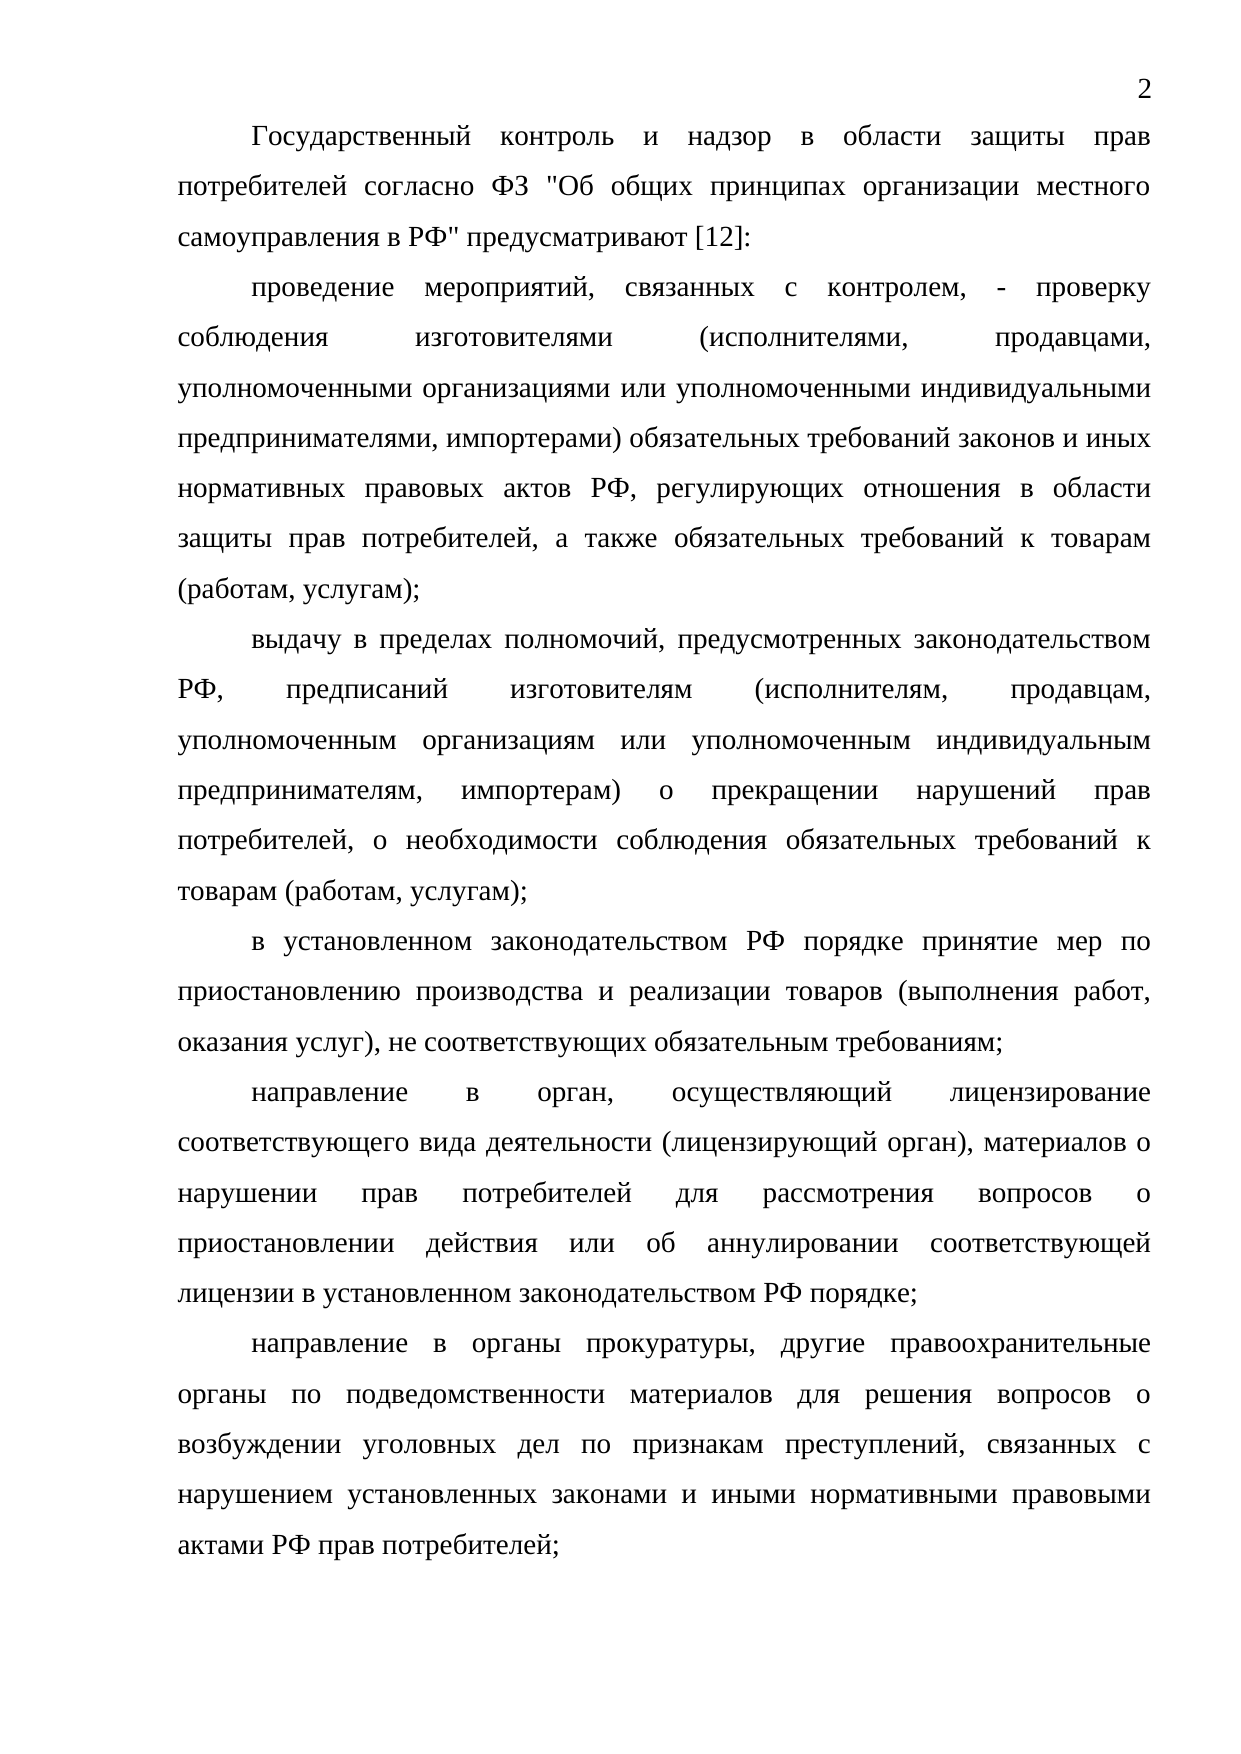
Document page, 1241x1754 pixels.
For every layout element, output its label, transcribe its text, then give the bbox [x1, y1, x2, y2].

text направление в органы прокуратуры, другие правоохранительные органы по подведомственности материалов для решения вопросов о возбуждении уголовных дел по признакам преступлений, связанных с нарушением установленных законами и иными нормативными правовыми актами РФ прав потребителей; [177, 1326, 1152, 1560]
text направление в орган, осуществляющий лицензирование соответствующего вида деятельности (лицензирующий орган), материалов о нарушении прав потребителей для рассмотрения вопросов о приостановлении действия или об аннулировании соответствующей лицензии в установленном законодательством РФ порядке; [177, 1074, 1152, 1309]
text в установленном законодательством РФ порядке принятие мер по приостановлению производства и реализации товаров (выполнения работ, оказания услуг), не соответствующих обязательным требованиям; [177, 923, 1152, 1057]
text Государственный контроль и надзор в области защиты прав потребителей согласно ФЗ "Об общих принципах организации местного самоуправления в РФ" предусматривают [12]: [177, 118, 1152, 252]
text проведение мероприятий, связанных с контролем, - проверку соблюдения изготовителями (исполнителями, продавцами, уполномоченными организациями или уполномоченными индивидуальными предпринимателями, импортерами) обязательных требований законов и иных нормативных правовых актов РФ, регулирующих отношения в области защиты прав потребителей, а также обязательных требований к товарам (работам, услугам); [177, 269, 1152, 604]
text выдачу в пределах полномочий, предусмотренных законодательством РФ, предписаний изготовителям (исполнителям, продавцам, уполномоченным организациям или уполномоченным индивидуальным предпринимателям, импортерам) о прекращении нарушений прав потребителей, о необходимости соблюдения обязательных требований к товарам (работам, услугам); [177, 621, 1152, 906]
